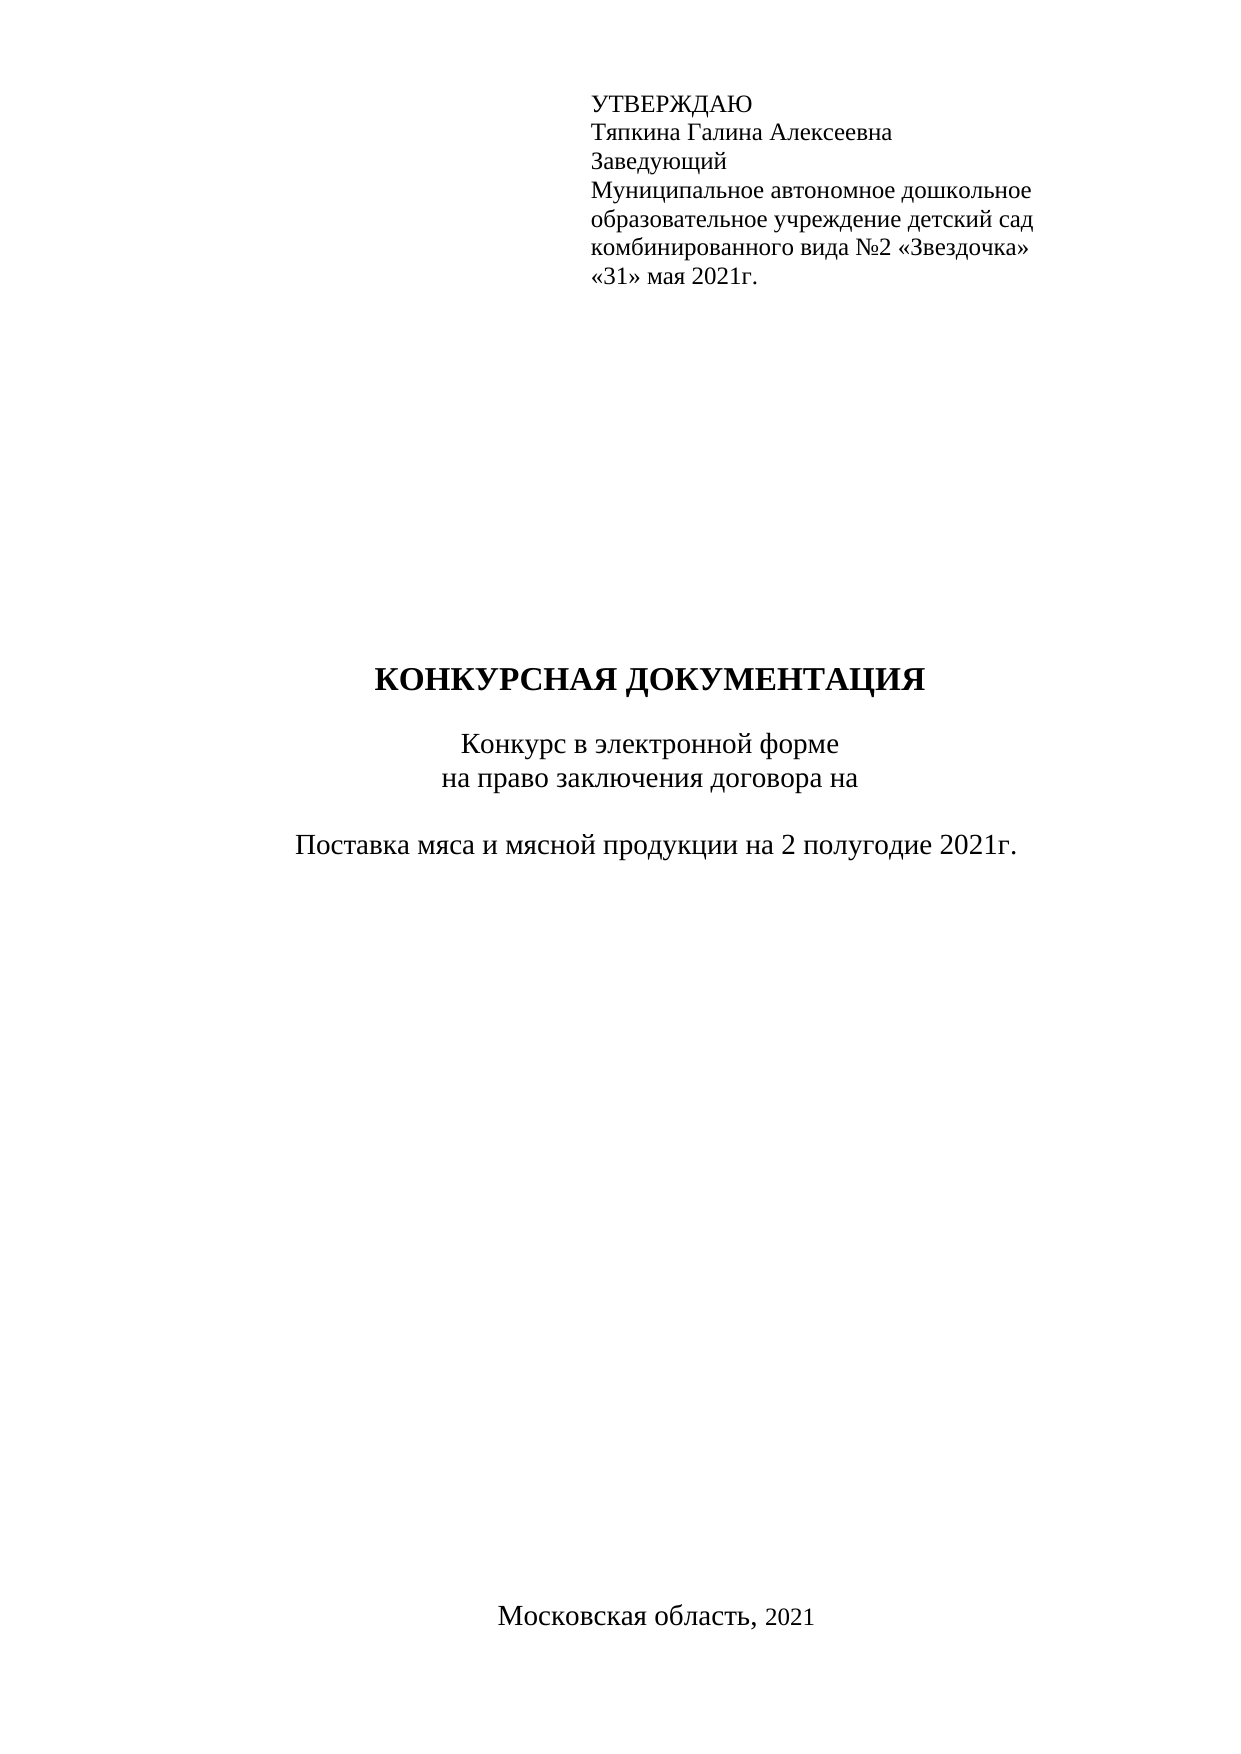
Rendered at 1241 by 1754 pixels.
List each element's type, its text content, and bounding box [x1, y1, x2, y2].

text УТВЕРЖДАЮ Тяпкина Галина Алексеевна Заведующий Муниципальное автономное дошкольное образовательное учреждение детский сад комбинированного вида №2 «Звездочка» «31» мая 2021г. [591, 89, 1181, 324]
text Поставка мяса и мясной продукции на 2 полугодие 2021г. [131, 827, 1181, 861]
text на право заключения договора на [118, 760, 1181, 793]
text Московская область, 2021 [131, 1598, 1181, 1632]
text Конкурс в электронной форме [118, 726, 1181, 760]
text КОНКУРСНАЯ ДОКУМЕНТАЦИЯ [118, 659, 1181, 698]
